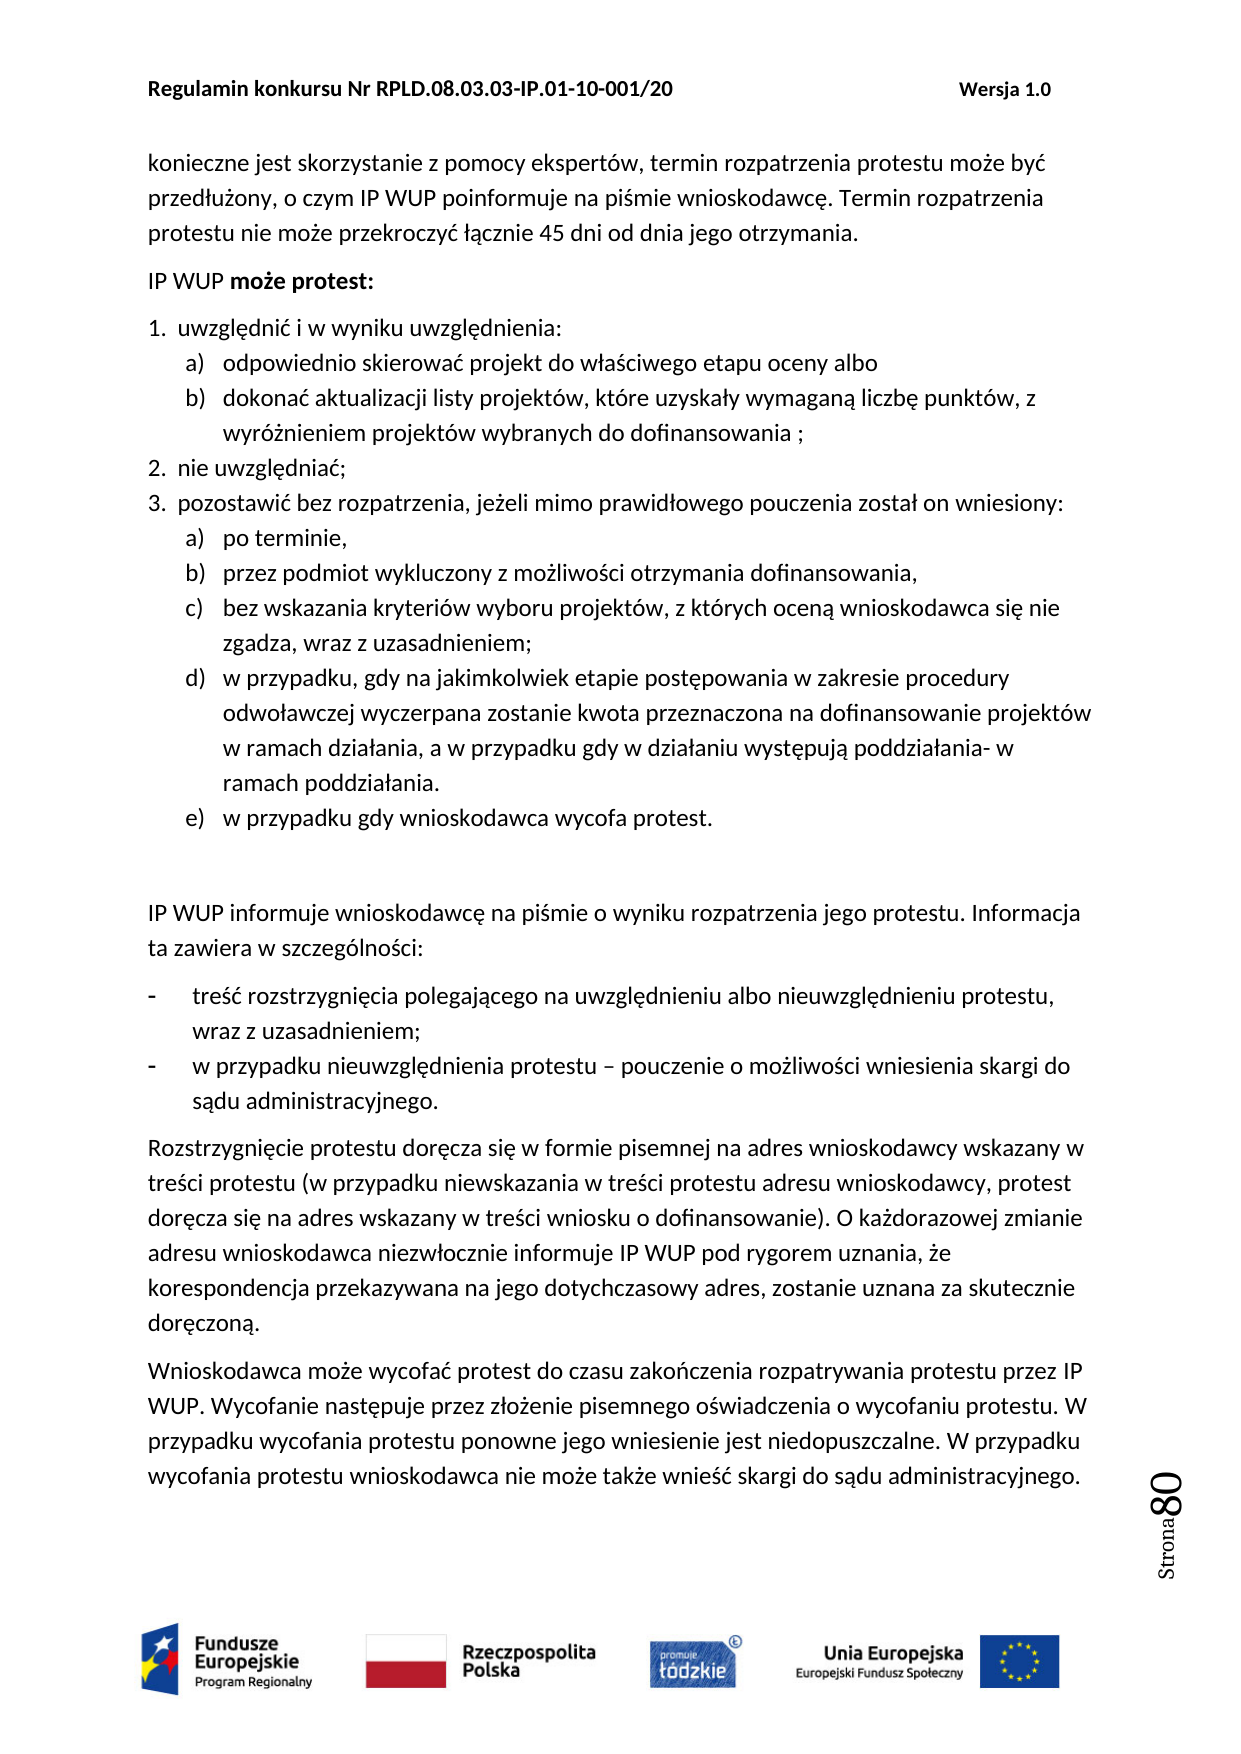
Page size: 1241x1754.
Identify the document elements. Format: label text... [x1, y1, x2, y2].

text Wnioskodawca może wycofać protest do czasu zakończenia rozpatrywania protestu przez IP WUP. Wycofanie następuje przez złożenie pisemnego oświadczenia o wycofaniu protestu. W przypadku wycofania protestu ponowne jego wniesienie jest niedopuszczalne. W przypadku wycofania protestu wnioskodawca nie może także wnieść skargi do sądu administracyjnego. [148, 1355, 1093, 1491]
list w przypadku gdy wnioskodawca wycofa protest. [185, 803, 1093, 833]
text IP WUP informuje wnioskodawcę na piśmie o wyniku rozpatrzenia jego protestu. Informacja ta zawiera w szczególności: [148, 898, 1093, 963]
list odpowiednio skierować projekt do właściwego etapu oceny albo [185, 348, 1093, 378]
list po terminie, [185, 523, 1093, 553]
list dokonać aktualizacji listy projektów, które uzyskały wymaganą liczbę punktów, z wyróżnieniem projektów wybranych do dofinansowania ; [185, 383, 1093, 448]
list w przypadku nieuwzględnienia protestu – pouczenie o możliwości wniesienia skargi do sądu administracyjnego. [148, 1050, 1093, 1116]
list bez wskazania kryteriów wyboru projektów, z których oceną wnioskodawca się nie zgadza, wraz z uzasadnieniem; [185, 593, 1093, 658]
text IP WUP może protest: [148, 265, 1093, 296]
list pozostawić bez rozpatrzenia, jeżeli mimo prawidłowego pouczenia został on wniesiony: [148, 488, 1093, 518]
list nie uwzględniać; [148, 453, 1093, 483]
list uwzględnić i w wyniku uwzględnienia: [148, 313, 1093, 343]
list przez podmiot wykluczony z możliwości otrzymania dofinansowania, [185, 558, 1093, 588]
list w przypadku, gdy na jakimkolwiek etapie postępowania w zakresie procedury odwoławczej wyczerpana zostanie kwota przeznaczona na dofinansowanie projektów w ramach działania, a w przypadku gdy w działaniu występują poddziałania- w ramach poddziałania. [185, 663, 1093, 798]
text Rozstrzygnięcie protestu doręcza się w formie pisemnej na adres wnioskodawcy wskazany w treści protestu (w przypadku niewskazania w treści protestu adresu wnioskodawcy, protest doręcza się na adres wskazany w treści wniosku o dofinansowanie). O każdorazowej zmianie adresu wnioskodawca niezwłocznie informuje IP WUP pod rygorem uznania, że korespondencja przekazywana na jego dotychczasowy adres, zostanie uznana za skutecznie doręczoną. [148, 1133, 1093, 1338]
list treść rozstrzygnięcia polegającego na uwzględnieniu albo nieuwzględnieniu protestu, wraz z uzasadnieniem; [148, 980, 1093, 1046]
picture [53, 1561, 1105, 1751]
